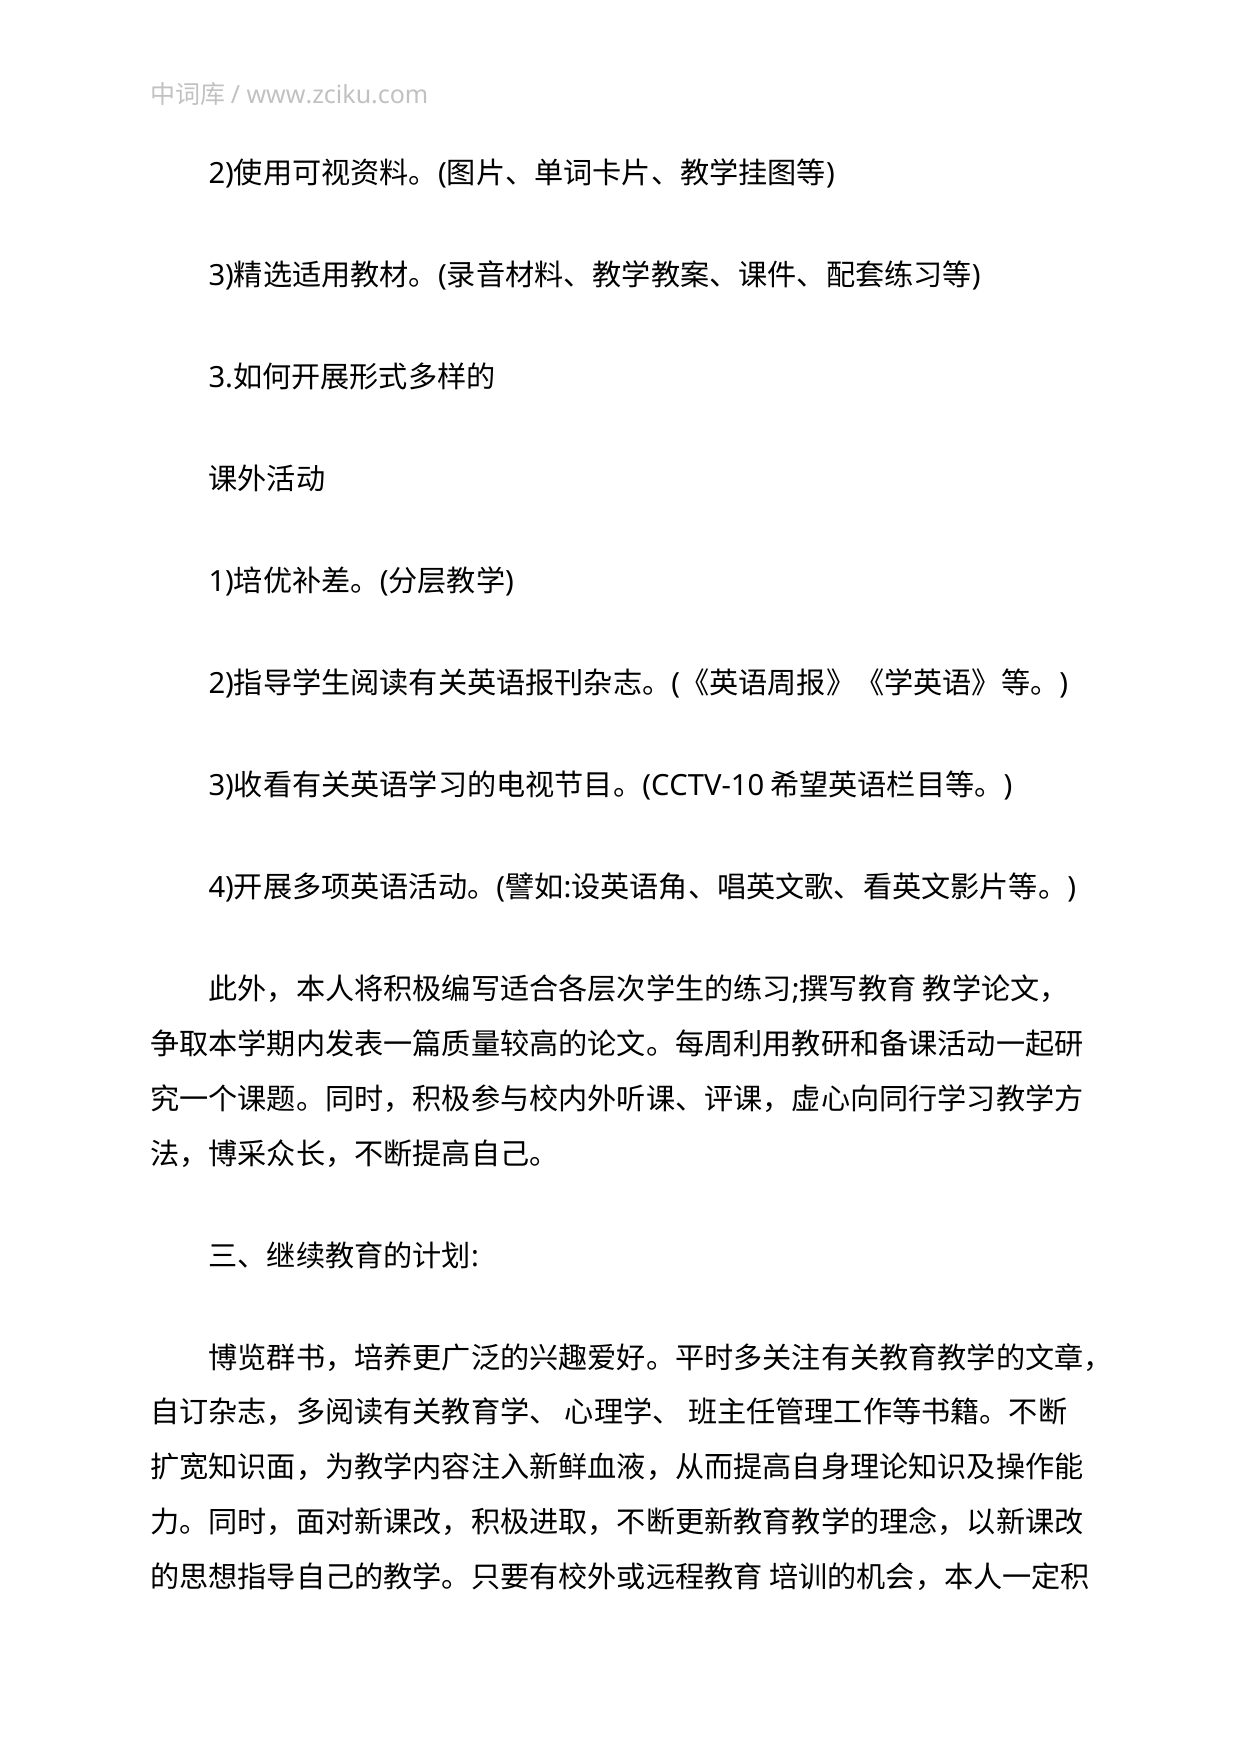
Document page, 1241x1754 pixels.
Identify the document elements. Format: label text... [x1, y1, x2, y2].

text 三、继续教育的计划: [150, 1232, 1090, 1274]
text 2)指导学生阅读有关英语报刊杂志。(《英语周报》《学英语》等。) [150, 660, 1090, 702]
text 4)开展多项英语活动。(譬如:设英语角、唱英文歌、看英文影片等。) [150, 864, 1090, 906]
text 2)使用可视资料。(图片、单词卡片、教学挂图等) [150, 150, 1090, 192]
text 1)培优补差。(分层教学) [150, 558, 1090, 600]
text 3)精选适用教材。(录音材料、教学教案、课件、配套练习等) [150, 252, 1090, 294]
text 此外，本人将积极编写适合各层次学生的练习;撰写教育 教学论文，争取本学期内发表一篇质量较高的论文。每周利用教研和备课活动一起研究一个课题。同时，积极参与校内外听课、评课，虚心向同行学习教学方法，博采众长，不断提高自己。 [150, 966, 1090, 1173]
text 课外活动 [150, 456, 1090, 498]
text 3.如何开展形式多样的 [150, 354, 1090, 396]
text 3)收看有关英语学习的电视节目。(CCTV-10希望英语栏目等。) [150, 762, 1090, 804]
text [150, 1334, 1090, 1596]
